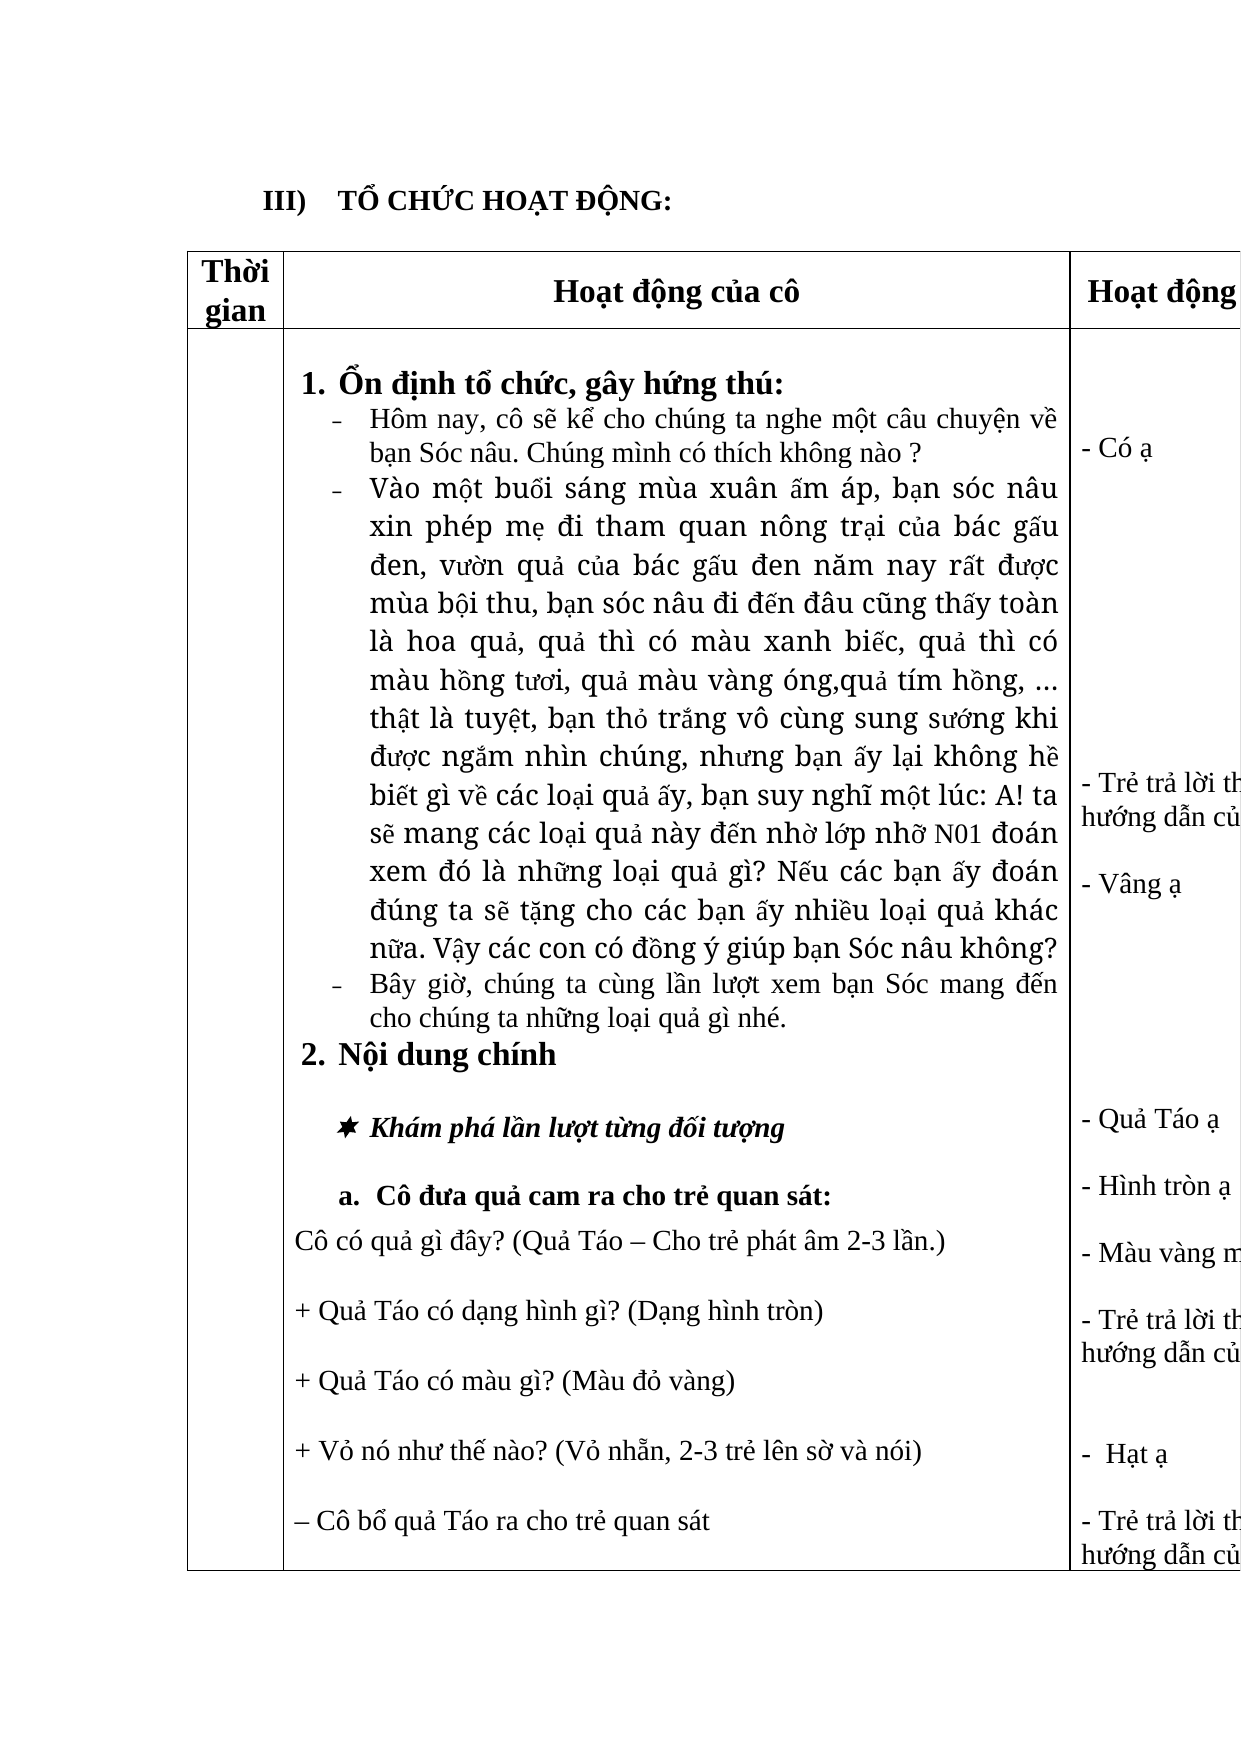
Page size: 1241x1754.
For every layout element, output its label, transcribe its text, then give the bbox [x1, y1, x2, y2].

table_header Thời gian [188, 252, 283, 328]
list TỔ CHỨC HOẠT ĐỘNG: [262, 183, 1053, 217]
table_header Hoạt động của cô [284, 252, 1069, 328]
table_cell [1071, 329, 1240, 1570]
table_cell [188, 329, 283, 1570]
table_header Hoạt động của trẻ [1071, 252, 1240, 328]
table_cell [284, 329, 1069, 1570]
